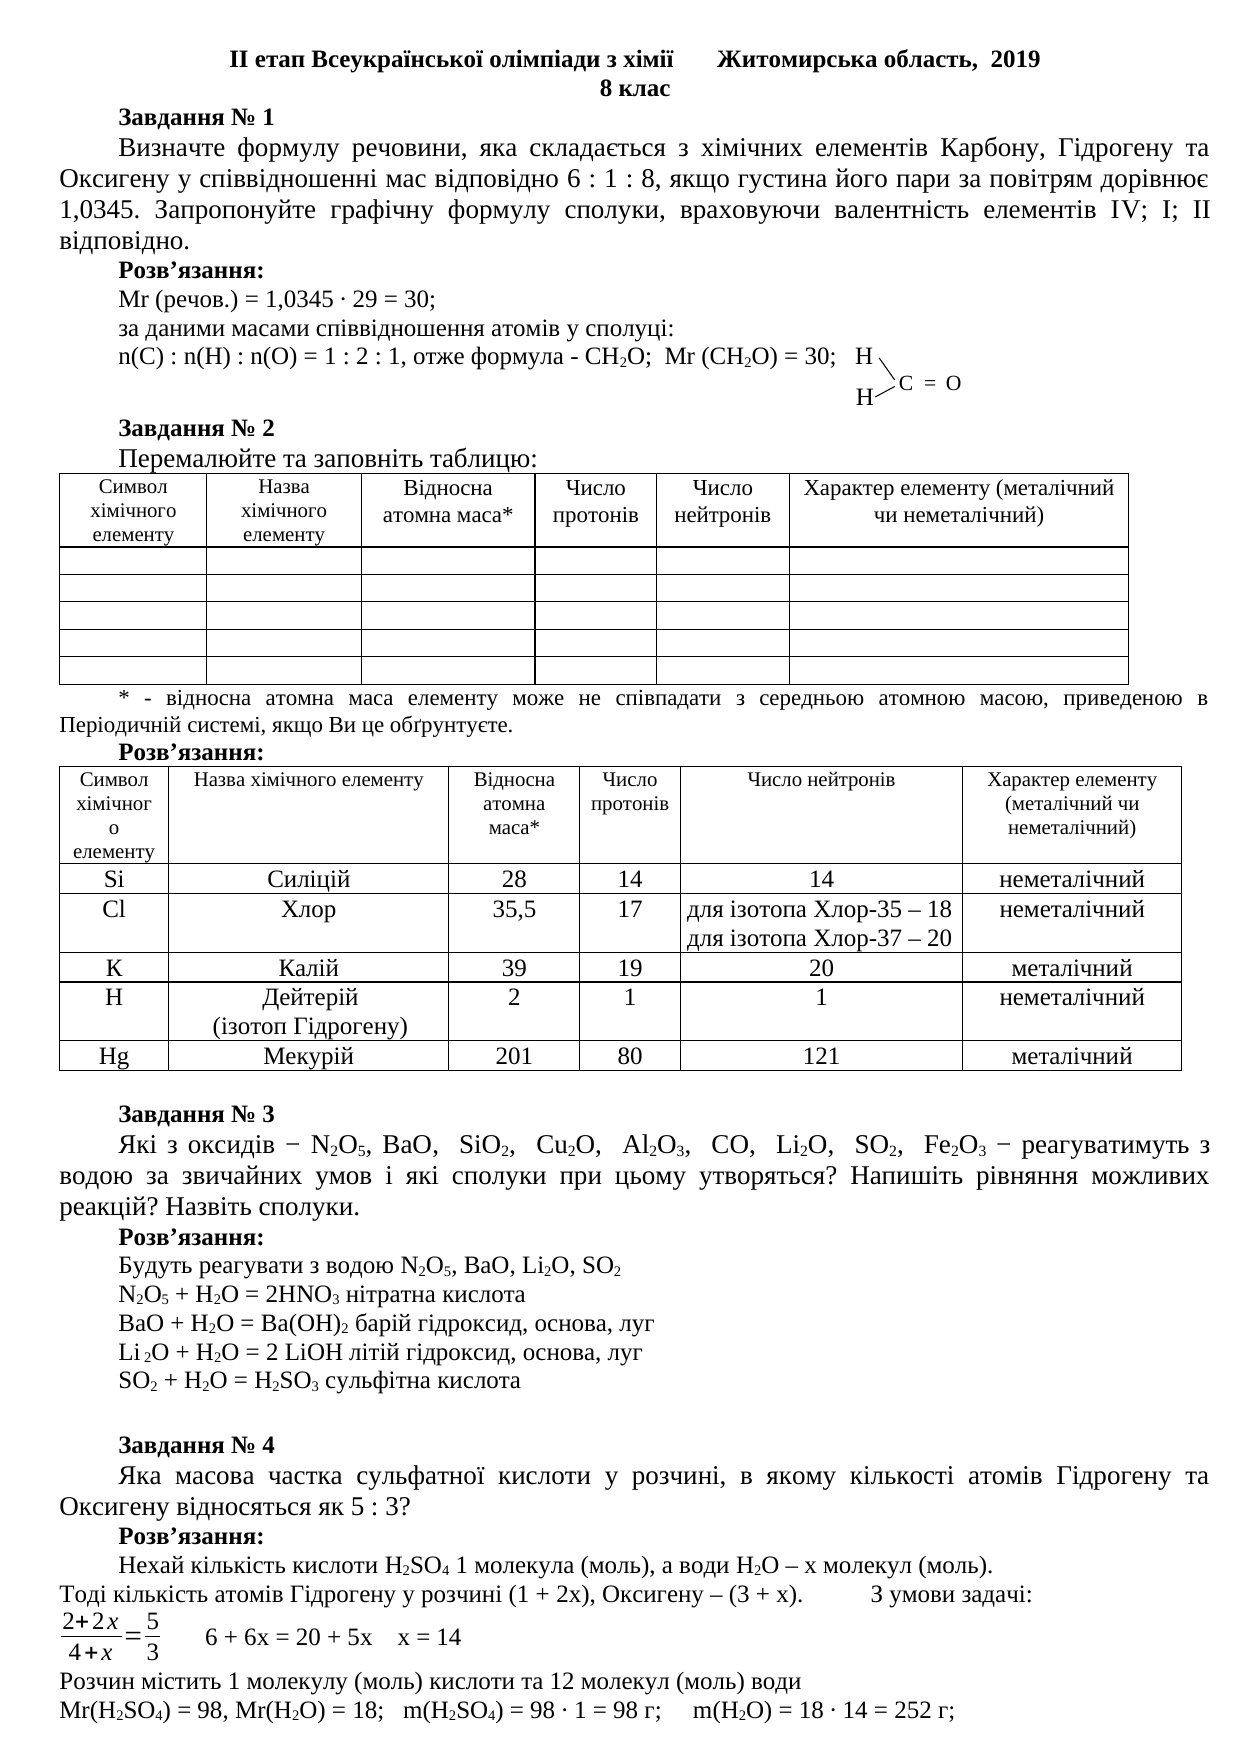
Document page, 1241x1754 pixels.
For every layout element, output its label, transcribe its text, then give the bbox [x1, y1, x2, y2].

table_cell Cl [60, 894, 168, 952]
table_cell Н [60, 983, 168, 1040]
table_cell Силіцій [169, 864, 448, 893]
table_cell металічний [963, 1041, 1181, 1070]
text Будуть реагувати з водою N2O5, ВaO, Li2O, SO2 [59, 1250, 1211, 1279]
table_cell 201 [449, 1041, 579, 1070]
table_cell [362, 657, 534, 683]
table_header Назва хімічного елементу [207, 474, 361, 546]
table_header Символ хімічного елементу [60, 767, 168, 863]
table_header Число нейтронів [681, 767, 962, 863]
table_cell 20 [681, 953, 962, 981]
text Розв’язання: [59, 737, 1211, 766]
table_cell Хлор [169, 894, 448, 952]
table_cell [362, 548, 534, 574]
text 6 + 6x = 20 + 5x x = 14 [59, 1607, 1211, 1666]
table_cell [657, 548, 789, 574]
table_cell 14 [681, 864, 962, 893]
text Розчин містить 1 молекулу (моль) кислоти та 12 молекул (моль) води [59, 1666, 1211, 1695]
table_cell 80 [580, 1041, 680, 1070]
table_cell [790, 548, 1128, 574]
table_cell 121 [681, 1041, 962, 1070]
text Завдання № 2 [59, 413, 1211, 442]
table_cell неметалічний [963, 983, 1181, 1040]
table_cell [362, 602, 534, 629]
table_cell [536, 630, 656, 656]
table_cell для ізотопа Хлор-35 – 18 для ізотопа Хлор-37 – 20 [681, 894, 962, 952]
text Які з оксидів − N2O5, ВaO, SiO2, Cu2O, Al2O3, CO, Li2O, SO2, Fe2O3 − реагуватимуть з водою за звичайних умов і які сполуки при цьому утворяться? Напишіть рівняння можливих реакцій? Назвіть сполуки. [59, 1128, 1211, 1222]
table_header Відносна атомна маса* [449, 767, 579, 863]
table_cell 28 [449, 864, 579, 893]
text ВaO + Н2О = Вa(OН)2 барій гідроксид, основа, луг [59, 1308, 1211, 1337]
text N2O5 + Н2О = 2НNO3 нітратна кислота [59, 1279, 1211, 1308]
table_cell Hg [60, 1041, 168, 1070]
table_cell [657, 657, 789, 683]
text n(С) : n(Н) : n(О) = 1 : 2 : 1, отже формула - СН2О; Мr (СН2О) = 30; Н [59, 341, 1211, 370]
table_cell [790, 602, 1128, 629]
table_header Назва хімічного елементу [169, 767, 448, 863]
text Розв’язання: [59, 1222, 1211, 1250]
table_cell [536, 548, 656, 574]
text Н С = О [59, 370, 1211, 413]
text SO2 + Н2О = Н2SO3 сульфітна кислота [59, 1365, 1211, 1394]
table_cell [207, 602, 361, 629]
table_cell [657, 575, 789, 601]
table_header Число нейтронів [657, 474, 789, 546]
text * - відносна атомна маса елементу може не співпадати з середньою атомною масою, приведеною в Періодичній системі, якщо Ви це обґрунтуєте. [59, 684, 1211, 737]
table_cell 1 [580, 983, 680, 1040]
table_cell [657, 630, 789, 656]
table_header Символ хімічного елементу [60, 474, 206, 546]
table_cell [536, 657, 656, 683]
text ІІ етап Всеукраїнської олімпіади з хімії Житомирська область, 2019 [59, 44, 1211, 73]
text Перемалюйте та заповніть таблицю: [59, 442, 1211, 473]
table_cell 2 [449, 983, 579, 1040]
table_cell [362, 575, 534, 601]
table_cell [362, 630, 534, 656]
table_cell 14 [580, 864, 680, 893]
table_cell [536, 575, 656, 601]
text Розв’язання: [59, 1521, 1211, 1550]
text 8 клас [59, 73, 1211, 102]
table_header Характер елементу (металічний чи неметалічний) [790, 474, 1128, 546]
table_cell металічний [963, 953, 1181, 981]
table_cell [60, 657, 206, 683]
text Визначте формулу речовини, яка складається з хімічних елементів Карбону, Гідрогену та Оксигену у співвідношенні мас відповідно 6 : 1 : 8, якщо густина його пари за повітрям дорівнює 1,0345. Запропонуйте графічну формулу сполуки, враховуючи валентність елементів ІV; І; ІІ відповідно. [59, 131, 1211, 255]
table_cell [790, 630, 1128, 656]
table_header Відносна атомна маса* [362, 474, 534, 546]
text Li 2O + Н2О = 2 LiOН літій гідроксид, основа, луг [59, 1337, 1211, 1365]
table_header Число протонів [580, 767, 680, 863]
table_cell [657, 602, 789, 629]
text Завдання № 4 [59, 1430, 1211, 1459]
text Яка масова частка сульфатної кислоти у розчині, в якому кількості атомів Гідрогену та Оксигену відносяться як 5 : 3? [59, 1459, 1211, 1521]
table_cell Калій [169, 953, 448, 981]
text за даними масами співвідношення атомів у сполуці: [59, 313, 1211, 341]
table_cell 17 [580, 894, 680, 952]
table_cell 1 [681, 983, 962, 1040]
table_cell неметалічний [963, 894, 1181, 952]
table_cell Дейтерій (ізотоп Гідрогену) [169, 983, 448, 1040]
table_cell 39 [449, 953, 579, 981]
table_cell Si [60, 864, 168, 893]
table_cell [207, 630, 361, 656]
text Завдання № 3 [59, 1099, 1211, 1128]
text Нехай кількість кислоти H2SO4 1 молекула (моль), а води H2O – х молекул (моль). [59, 1550, 1211, 1579]
text Mr(H2SO4) = 98, Мr(Н2О) = 18; m(H2SO4) = 98 ∙ 1 = 98 г; m(Н2О) = 18 ∙ 14 = 252 г; [59, 1695, 1211, 1724]
table_cell [536, 602, 656, 629]
table_cell К [60, 953, 168, 981]
table_cell [60, 548, 206, 574]
table_cell 19 [580, 953, 680, 981]
table_cell [207, 575, 361, 601]
text Завдання № 1 [59, 102, 1211, 131]
table_header Число протонів [536, 474, 656, 546]
table_cell [790, 575, 1128, 601]
text Мr (речов.) = 1,0345 ∙ 29 = 30; [59, 284, 1211, 313]
table_cell [60, 575, 206, 601]
table_cell [207, 548, 361, 574]
table_cell [207, 657, 361, 683]
table_header Характер елементу (металічний чи неметалічний) [963, 767, 1181, 863]
table_cell Мекурій [169, 1041, 448, 1070]
table_cell 35,5 [449, 894, 579, 952]
text Тоді кількість атомів Гідрогену у розчині (1 + 2х), Оксигену – (3 + х). З умови задачі: [59, 1579, 1211, 1607]
table_cell неметалічний [963, 864, 1181, 893]
table_cell [790, 657, 1128, 683]
text Розв’язання: [59, 255, 1211, 284]
table_cell [60, 602, 206, 629]
table_cell [60, 630, 206, 656]
